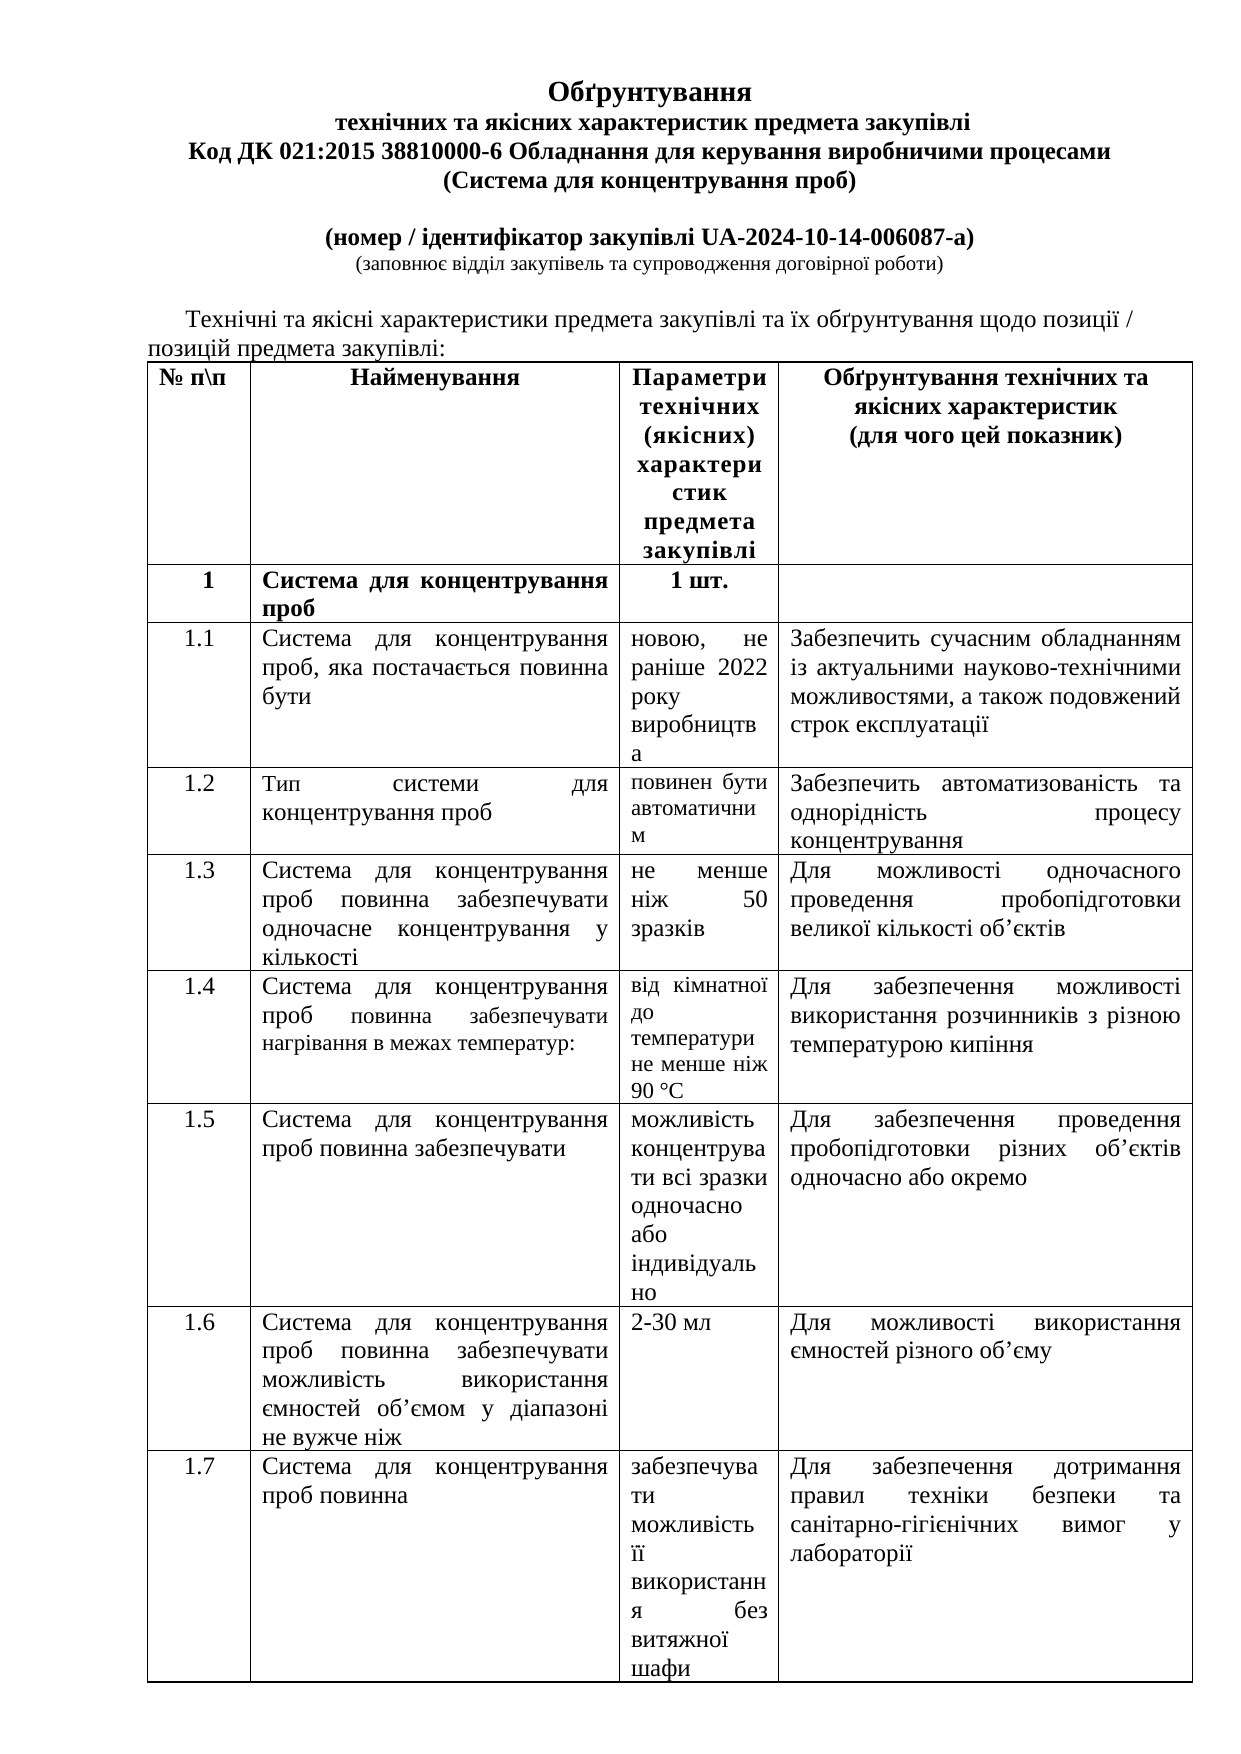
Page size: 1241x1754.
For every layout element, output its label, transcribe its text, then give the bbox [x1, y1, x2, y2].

text Технічні та якісні характеристики предмета закупівлі та їх обґрунтування щодо позиції / позицій предмета закупівлі: [148, 304, 1152, 361]
table_header № п\п [148, 363, 250, 564]
table_cell Система для концентрування проб повинна забезпечувати нагрівання в межах температур: [251, 971, 619, 1103]
table_cell 1.4 [148, 971, 250, 1103]
table_cell 1.7 [148, 1451, 250, 1681]
table_cell Для забезпечення проведення пробопідготовки різних об’єктів одночасно або окремо [779, 1104, 1192, 1306]
table_cell Забезпечить автоматизованість та однорідність процесу концентрування [779, 768, 1192, 854]
table_cell Система для концентрування проб повинна забезпечувати можливість використання ємностей об’ємом у діапазоні не вужче ніж [251, 1307, 619, 1450]
table_cell Система для концентрування проб, яка постачається повинна бути [251, 623, 619, 767]
table_cell 1 шт. [620, 565, 778, 622]
table_cell Система для концентрування проб [251, 565, 619, 622]
table_cell 1.6 [148, 1307, 250, 1450]
table_header Найменування [251, 363, 619, 564]
text Код ДК 021:2015 38810000-6 Обладнання для керування виробничими процесами (Система для концентрування проб) [148, 136, 1152, 194]
table_cell 2-30 мл [620, 1307, 778, 1450]
text (заповнює відділ закупівель та супроводження договірної роботи) [148, 251, 1152, 275]
table_cell 1.2 [148, 768, 250, 854]
table_cell Для можливості використання ємностей різного об’єму [779, 1307, 1192, 1450]
table_cell не менше ніж 50 зразків [620, 855, 778, 970]
table_cell Система для концентрування проб повинна забезпечувати [251, 1104, 619, 1306]
table_cell 1 [148, 565, 250, 622]
table_cell Система для концентрування проб повинна забезпечувати одночасне концентрування у кількості [251, 855, 619, 970]
table_cell [779, 565, 1192, 622]
text (номер / ідентифікатор закупівлі UA-2024-10-14-006087-a) [148, 222, 1152, 251]
text Обґрунтування [148, 74, 1152, 107]
table_cell 1.3 [148, 855, 250, 970]
text технічних та якісних характеристик предмета закупівлі [148, 107, 1152, 136]
table_cell новою, не раніше 2022 року виробництва [620, 623, 778, 767]
table_cell Для забезпечення можливості використання розчинників з різною температурою кипіння [779, 971, 1192, 1103]
table_cell Для забезпечення дотримання правил техніки безпеки та санітарно-гігієнічних вимог у лабораторії [779, 1451, 1192, 1681]
table_cell можливість концентрувати всі зразки одночасно або індивідуально [620, 1104, 778, 1306]
table_cell Система для концентрування проб повинна [251, 1451, 619, 1681]
table_header Параметри технічних (якісних) характеристик предмета закупівлі [620, 363, 778, 564]
table_cell Для можливості одночасного проведення пробопідготовки великої кількості об’єктів [779, 855, 1192, 970]
table_cell Тип системи для концентрування проб [251, 768, 619, 854]
table_cell 1.1 [148, 623, 250, 767]
table_cell Забезпечить сучасним обладнанням із актуальними науково-технічними можливостями, а також подовжений строк експлуатації [779, 623, 1192, 767]
table_cell повинен бути автоматичним [620, 768, 778, 854]
table_cell від кімнатної до температури не менше ніж 90 °С [620, 971, 778, 1103]
table_cell 1.5 [148, 1104, 250, 1306]
table_header Обґрунтування технічних та якісних характеристик (для чого цей показник) [779, 363, 1192, 564]
table_cell забезпечувати можливість її використання без витяжної шафи [620, 1451, 778, 1681]
